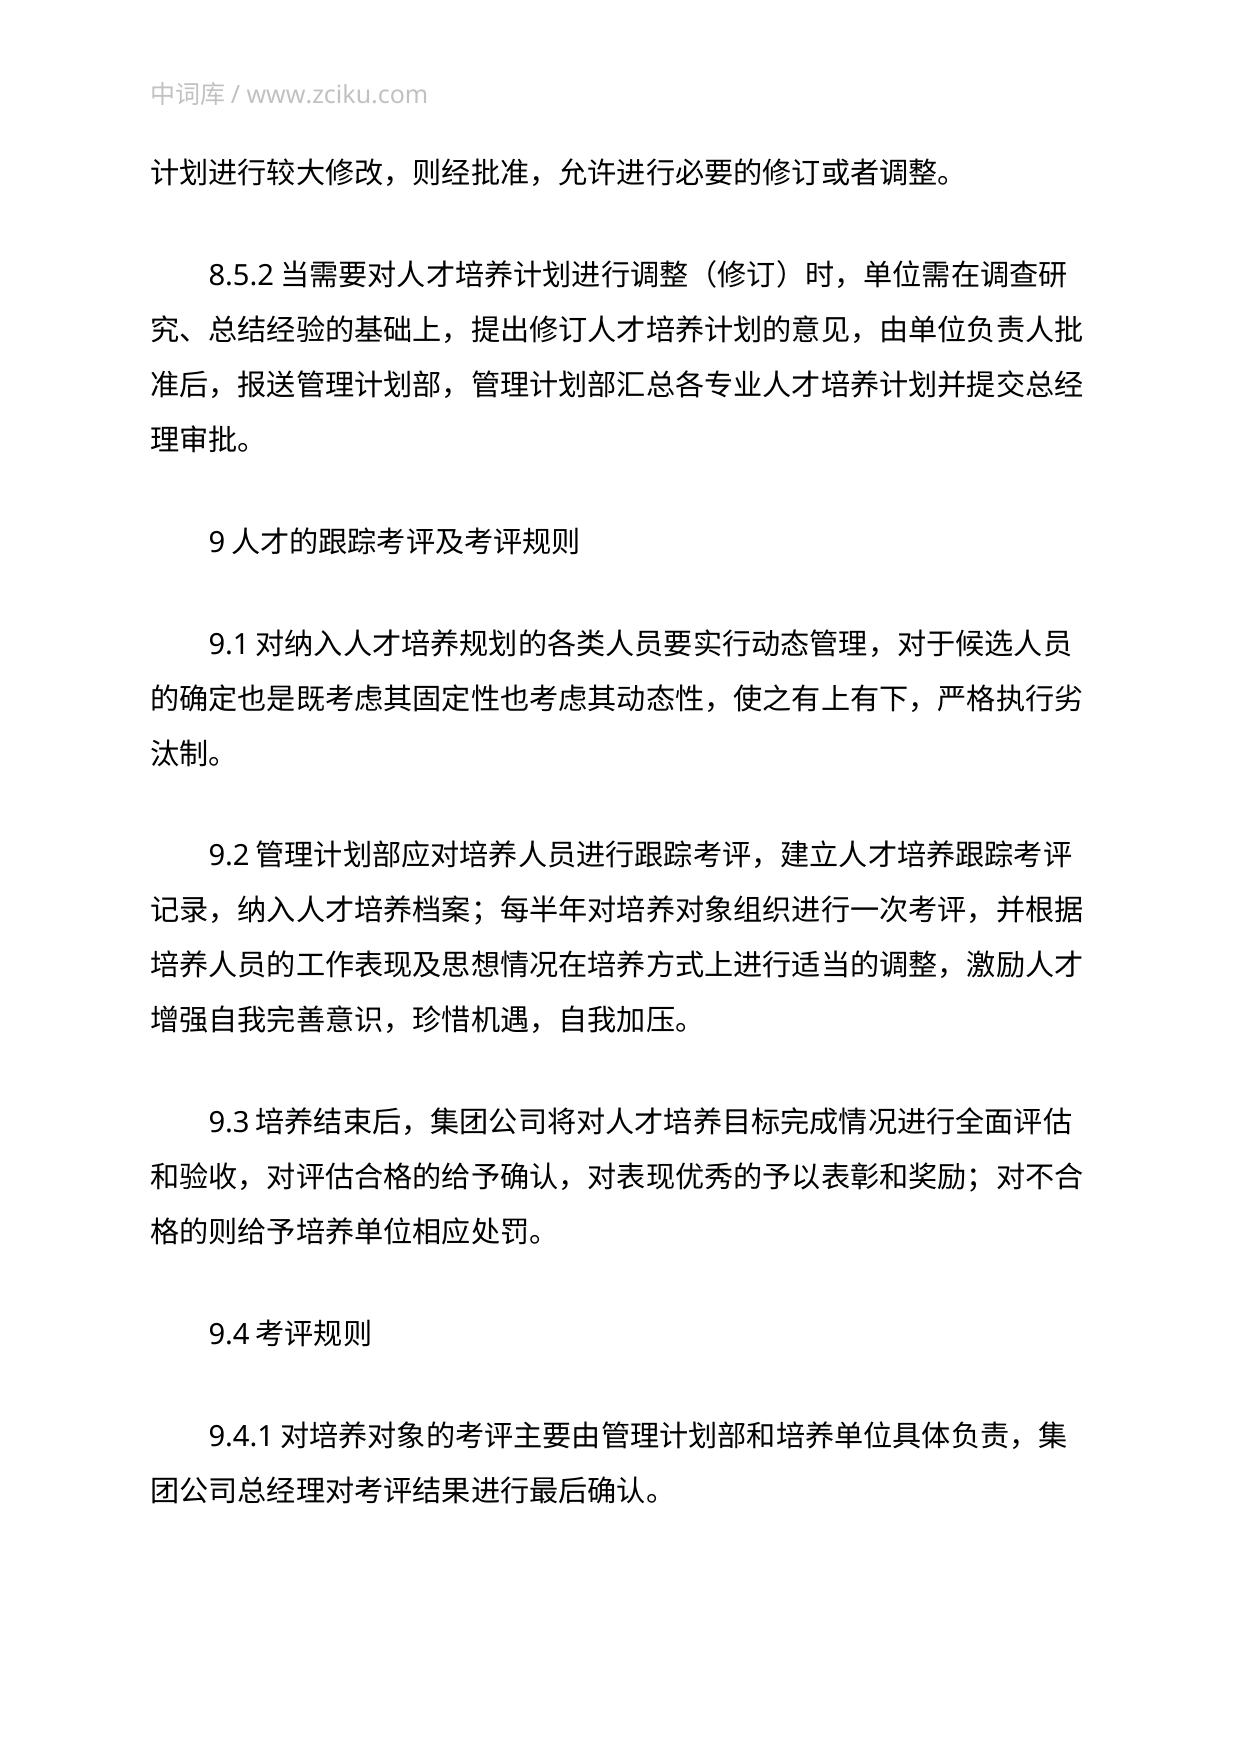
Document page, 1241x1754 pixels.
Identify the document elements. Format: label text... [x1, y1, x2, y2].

text 9人才的跟踪考评及考评规则 [150, 518, 1090, 561]
text 8.5.2当需要对人才培养计划进行调整（修订）时，单位需在调查研究、总结经验的基础上，提出修订人才培养计划的意见，由单位负责人批准后，报送管理计划部，管理计划部汇总各专业人才培养计划并提交总经理审批。 [150, 252, 1090, 459]
text 9.4考评规则 [150, 1310, 1090, 1353]
text 9.1对纳入人才培养规划的各类人员要实行动态管理，对于候选人员的确定也是既考虑其固定性也考虑其动态性，使之有上有下，严格执行劣汰制。 [150, 620, 1090, 772]
text 9.3培养结束后，集团公司将对人才培养目标完成情况进行全面评估和验收，对评估合格的给予确认，对表现优秀的予以表彰和奖励；对不合格的则给予培养单位相应处罚。 [150, 1098, 1090, 1251]
text 9.4.1对培养对象的考评主要由管理计划部和培养单位具体负责，集团公司总经理对考评结果进行最后确认。 [150, 1412, 1090, 1509]
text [150, 150, 1090, 192]
text 9.2管理计划部应对培养人员进行跟踪考评，建立人才培养跟踪考评记录，纳入人才培养档案；每半年对培养对象组织进行一次考评，并根据培养人员的工作表现及思想情况在培养方式上进行适当的调整，激励人才增强自我完善意识，珍惜机遇，自我加压。 [150, 832, 1090, 1039]
